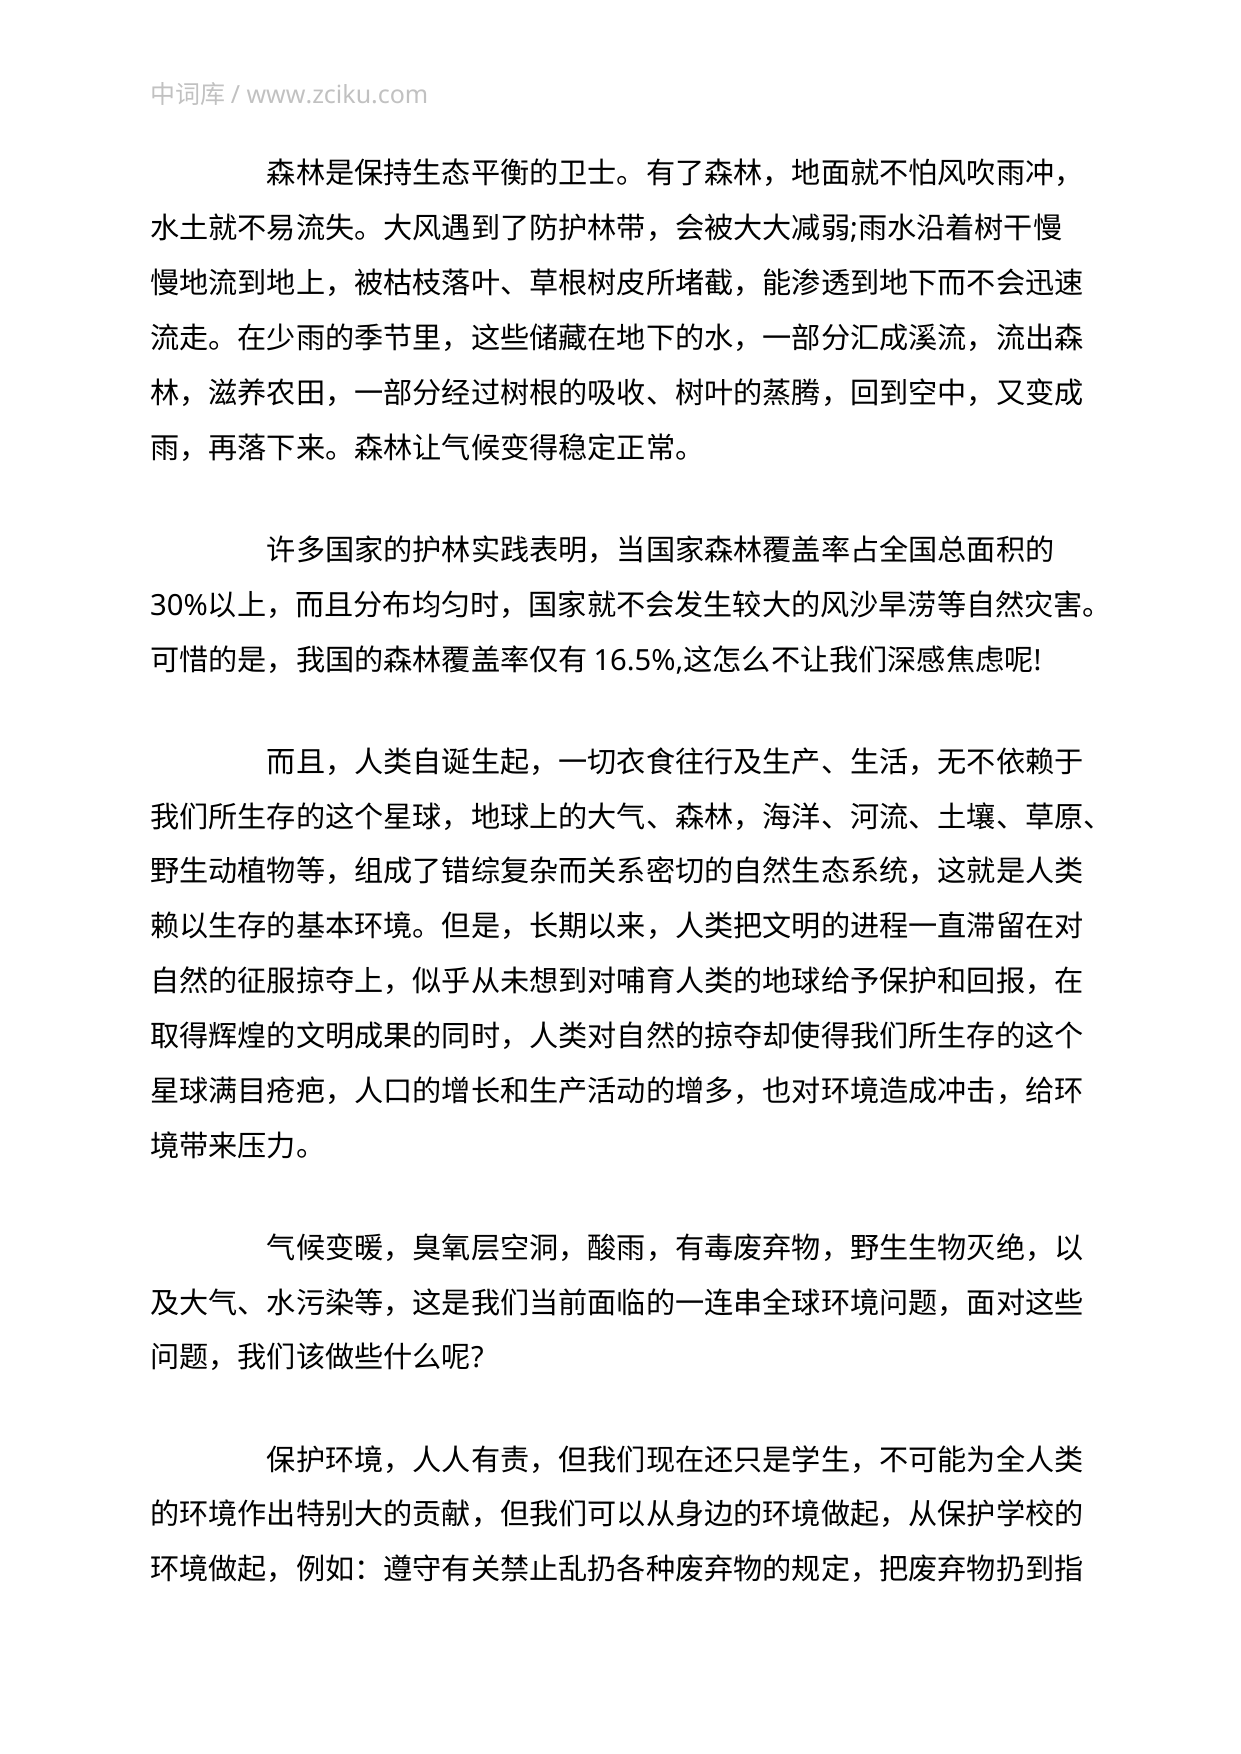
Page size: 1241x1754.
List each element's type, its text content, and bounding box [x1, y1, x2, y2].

text 气候变暖，臭氧层空洞，酸雨，有毒废弃物，野生生物灭绝，以及大气、水污染等，这是我们当前面临的一连串全球环境问题，面对这些问题，我们该做些什么呢? [150, 1224, 1090, 1376]
text 许多国家的护林实践表明，当国家森林覆盖率占全国总面积的30%以上，而且分布均匀时，国家就不会发生较大的风沙旱涝等自然灾害。可惜的是，我国的森林覆盖率仅有16.5%,这怎么不让我们深感焦虑呢! [150, 526, 1090, 679]
text 而且，人类自诞生起，一切衣食往行及生产、生活，无不依赖于我们所生存的这个星球，地球上的大气、森林，海洋、河流、土壤、草原、野生动植物等，组成了错综复杂而关系密切的自然生态系统，这就是人类赖以生存的基本环境。但是，长期以来，人类把文明的进程一直滞留在对自然的征服掠夺上，似乎从未想到对哺育人类的地球给予保护和回报，在取得辉煌的文明成果的同时，人类对自然的掠夺却使得我们所生存的这个星球满目疮疤，人口的增长和生产活动的增多，也对环境造成冲击，给环境带来压力。 [150, 738, 1090, 1165]
text 森林是保持生态平衡的卫士。有了森林，地面就不怕风吹雨冲，水土就不易流失。大风遇到了防护林带，会被大大减弱;雨水沿着树干慢慢地流到地上，被枯枝落叶、草根树皮所堵截，能渗透到地下而不会迅速流走。在少雨的季节里，这些储藏在地下的水，一部分汇成溪流，流出森林，滋养农田，一部分经过树根的吸收、树叶的蒸腾，回到空中，又变成雨，再落下来。森林让气候变得稳定正常。 [150, 150, 1090, 467]
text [150, 1436, 1090, 1588]
